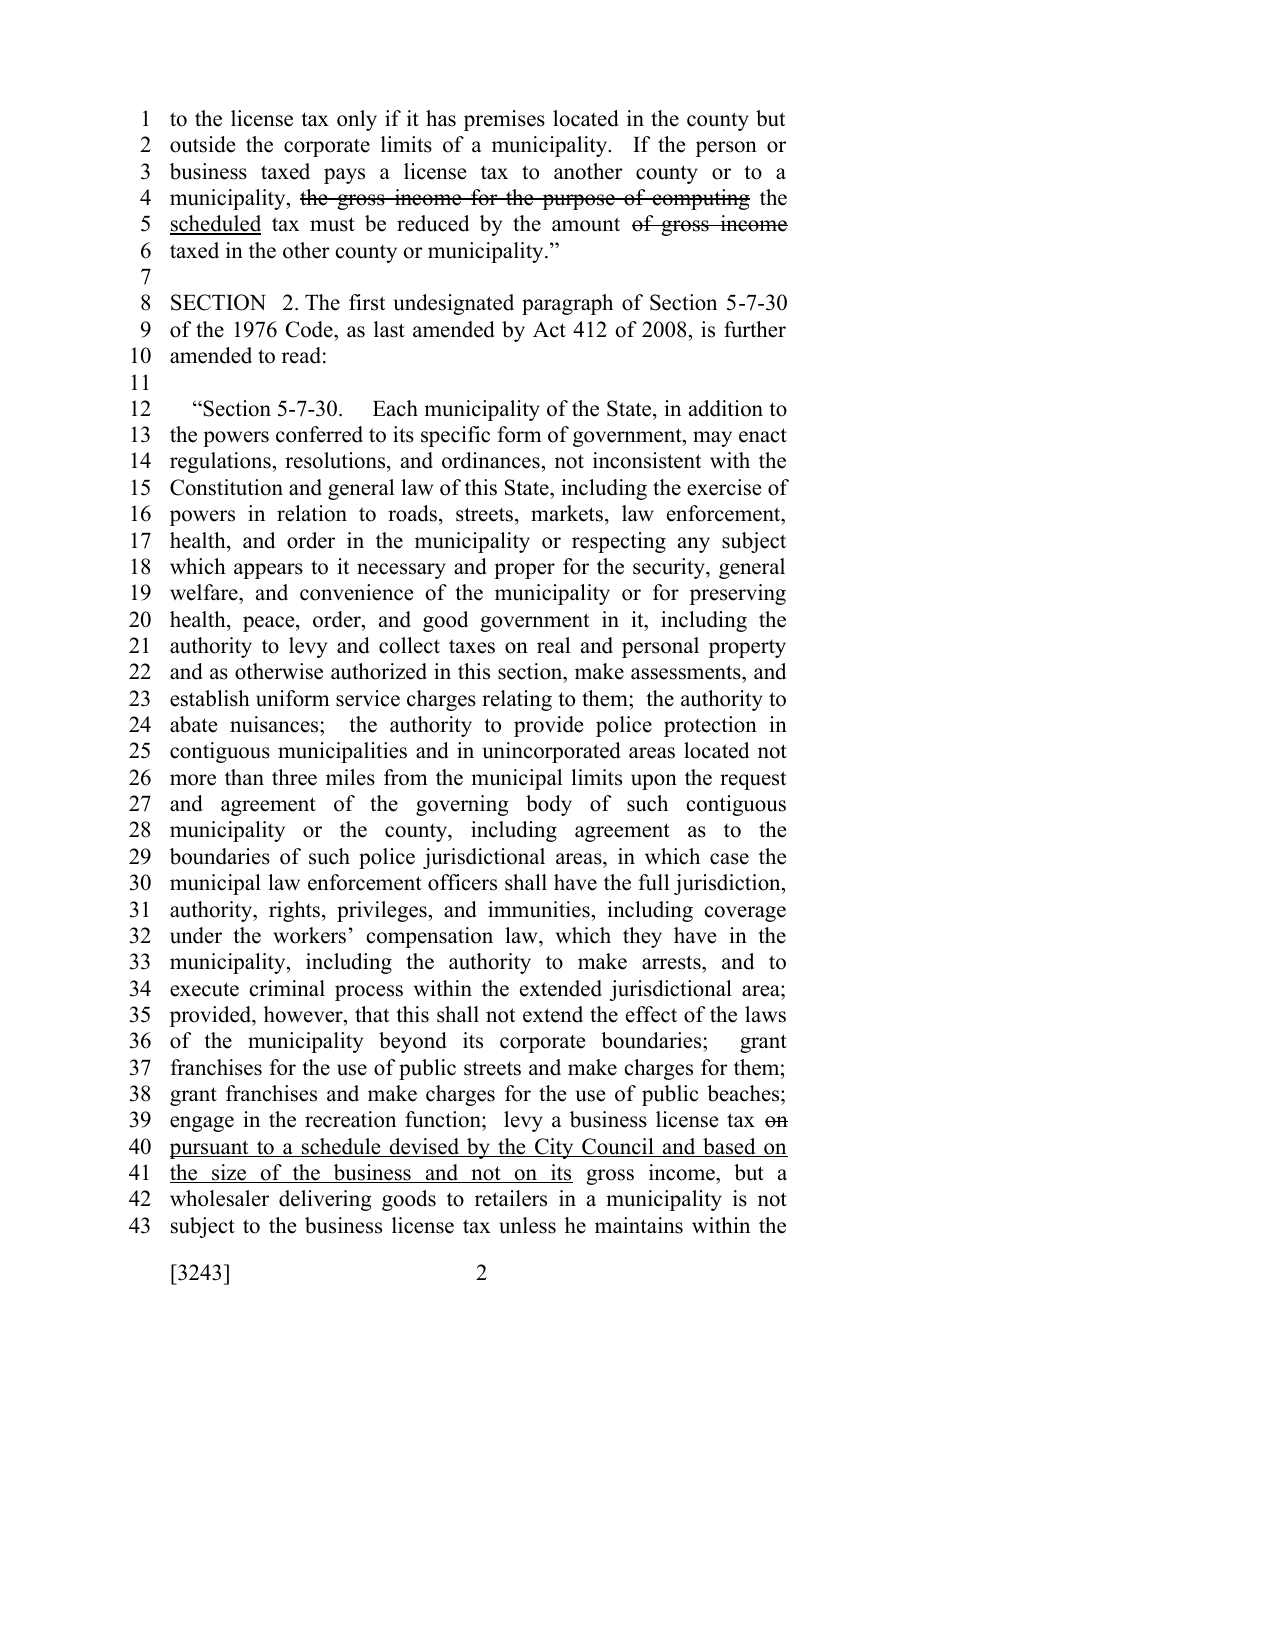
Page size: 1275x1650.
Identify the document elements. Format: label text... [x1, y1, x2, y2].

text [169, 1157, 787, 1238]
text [169, 105, 787, 263]
text SECTION 2. The first undesignated paragraph of Section 5-7-30 of the 1976 Code, as last amended by Act 412 of 2008, is further amended to read: [169, 289, 787, 368]
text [169, 395, 787, 1156]
